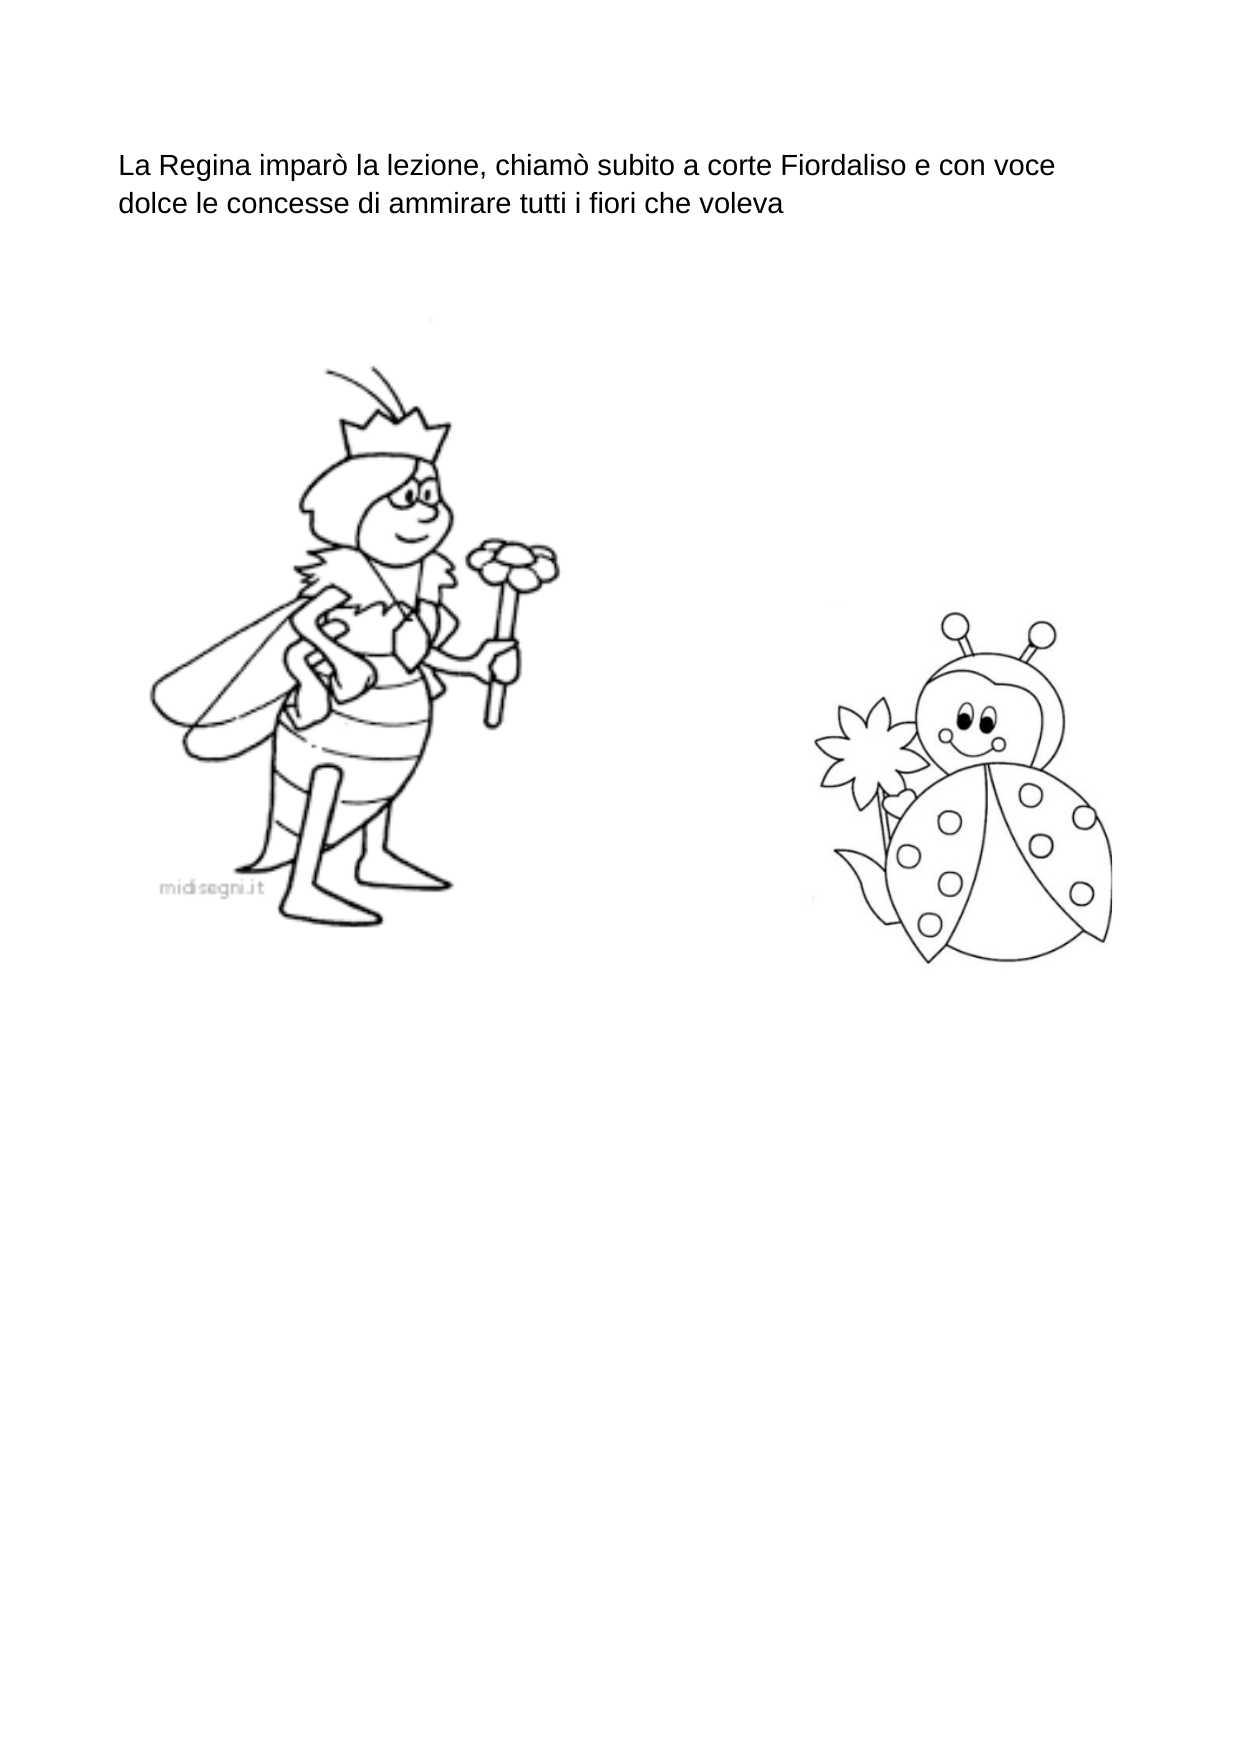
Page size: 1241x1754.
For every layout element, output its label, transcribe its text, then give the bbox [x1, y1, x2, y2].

picture [118, 305, 598, 973]
picture [775, 604, 1113, 973]
text La Regina imparò la lezione, chiamò subito a corte Fiordaliso e con voce dolce le concesse di ammirare tutti i fiori che voleva [118, 148, 1122, 220]
